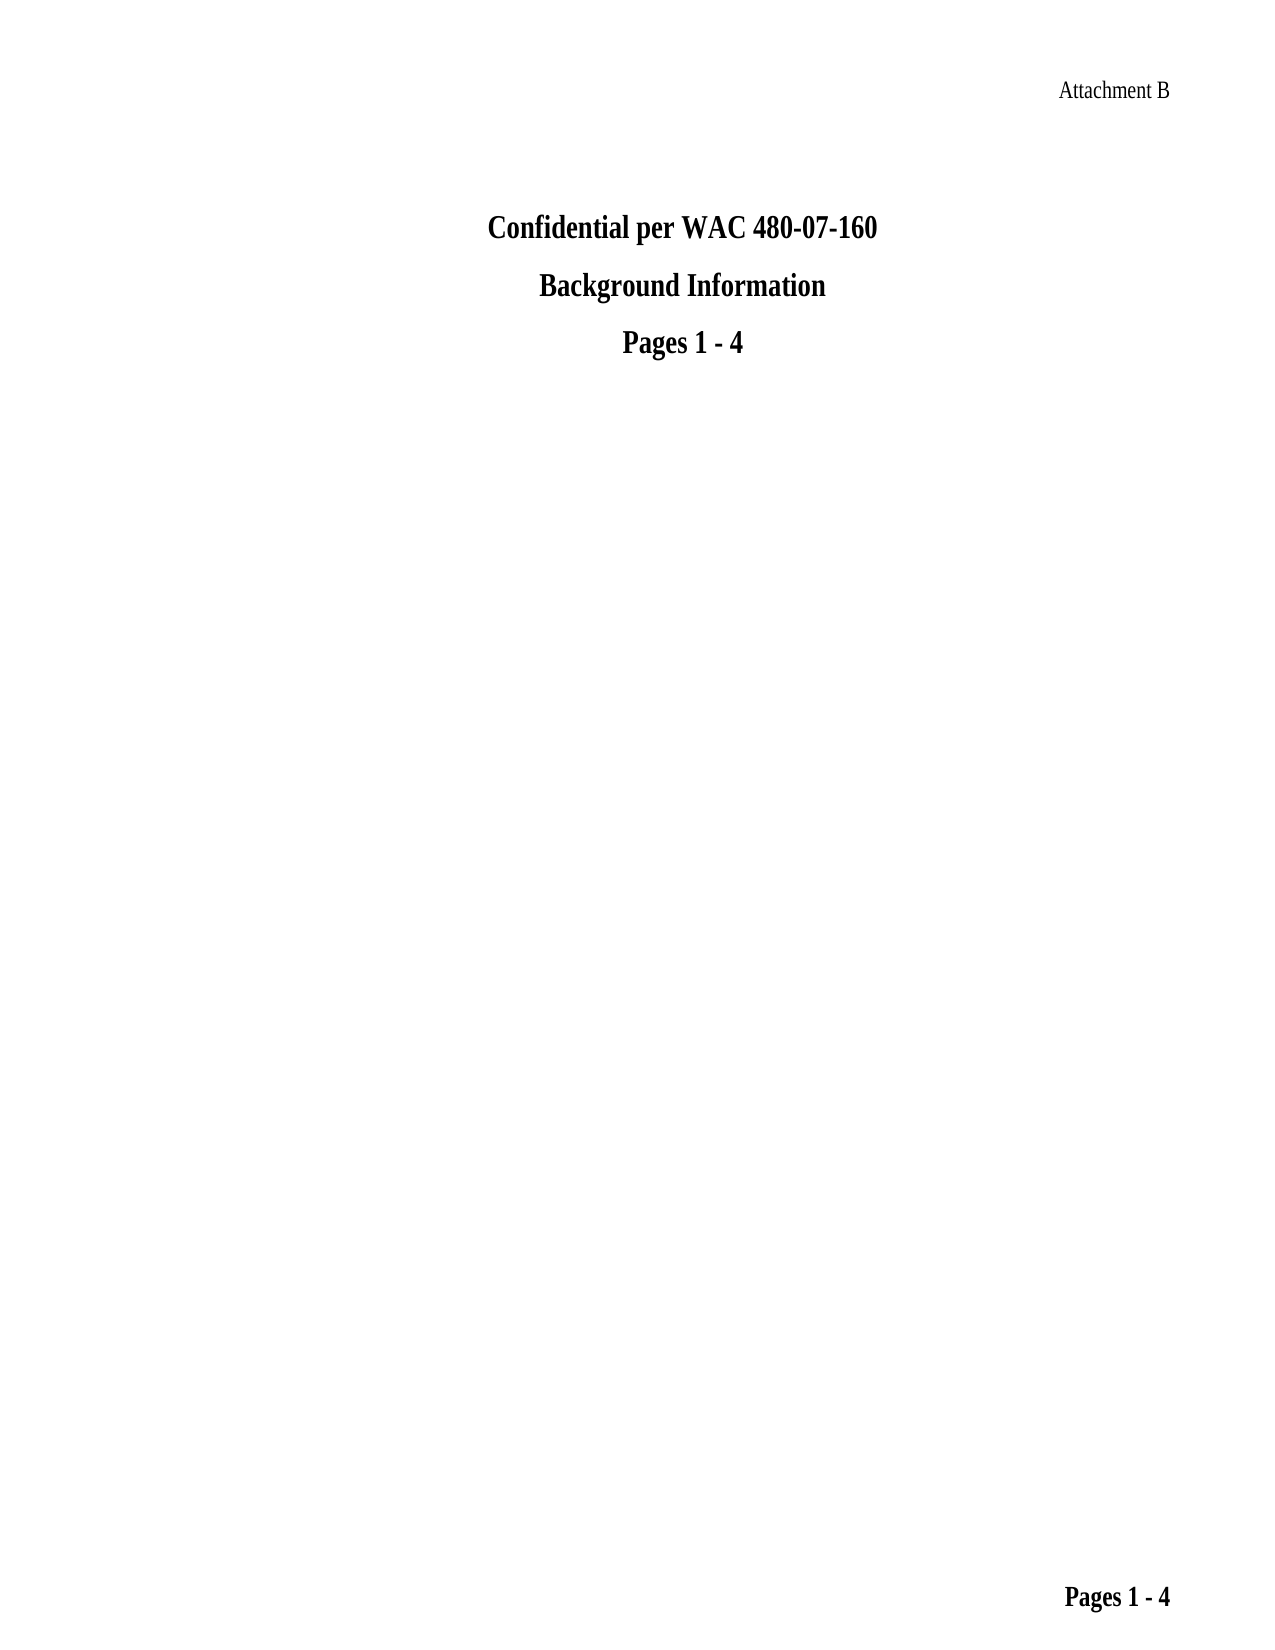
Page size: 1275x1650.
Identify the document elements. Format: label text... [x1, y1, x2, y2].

text Confidential per WAC 480-07-160 [195, 207, 1170, 246]
text Background Information [195, 265, 1170, 303]
text Pages 1 - 4 [195, 322, 1170, 361]
